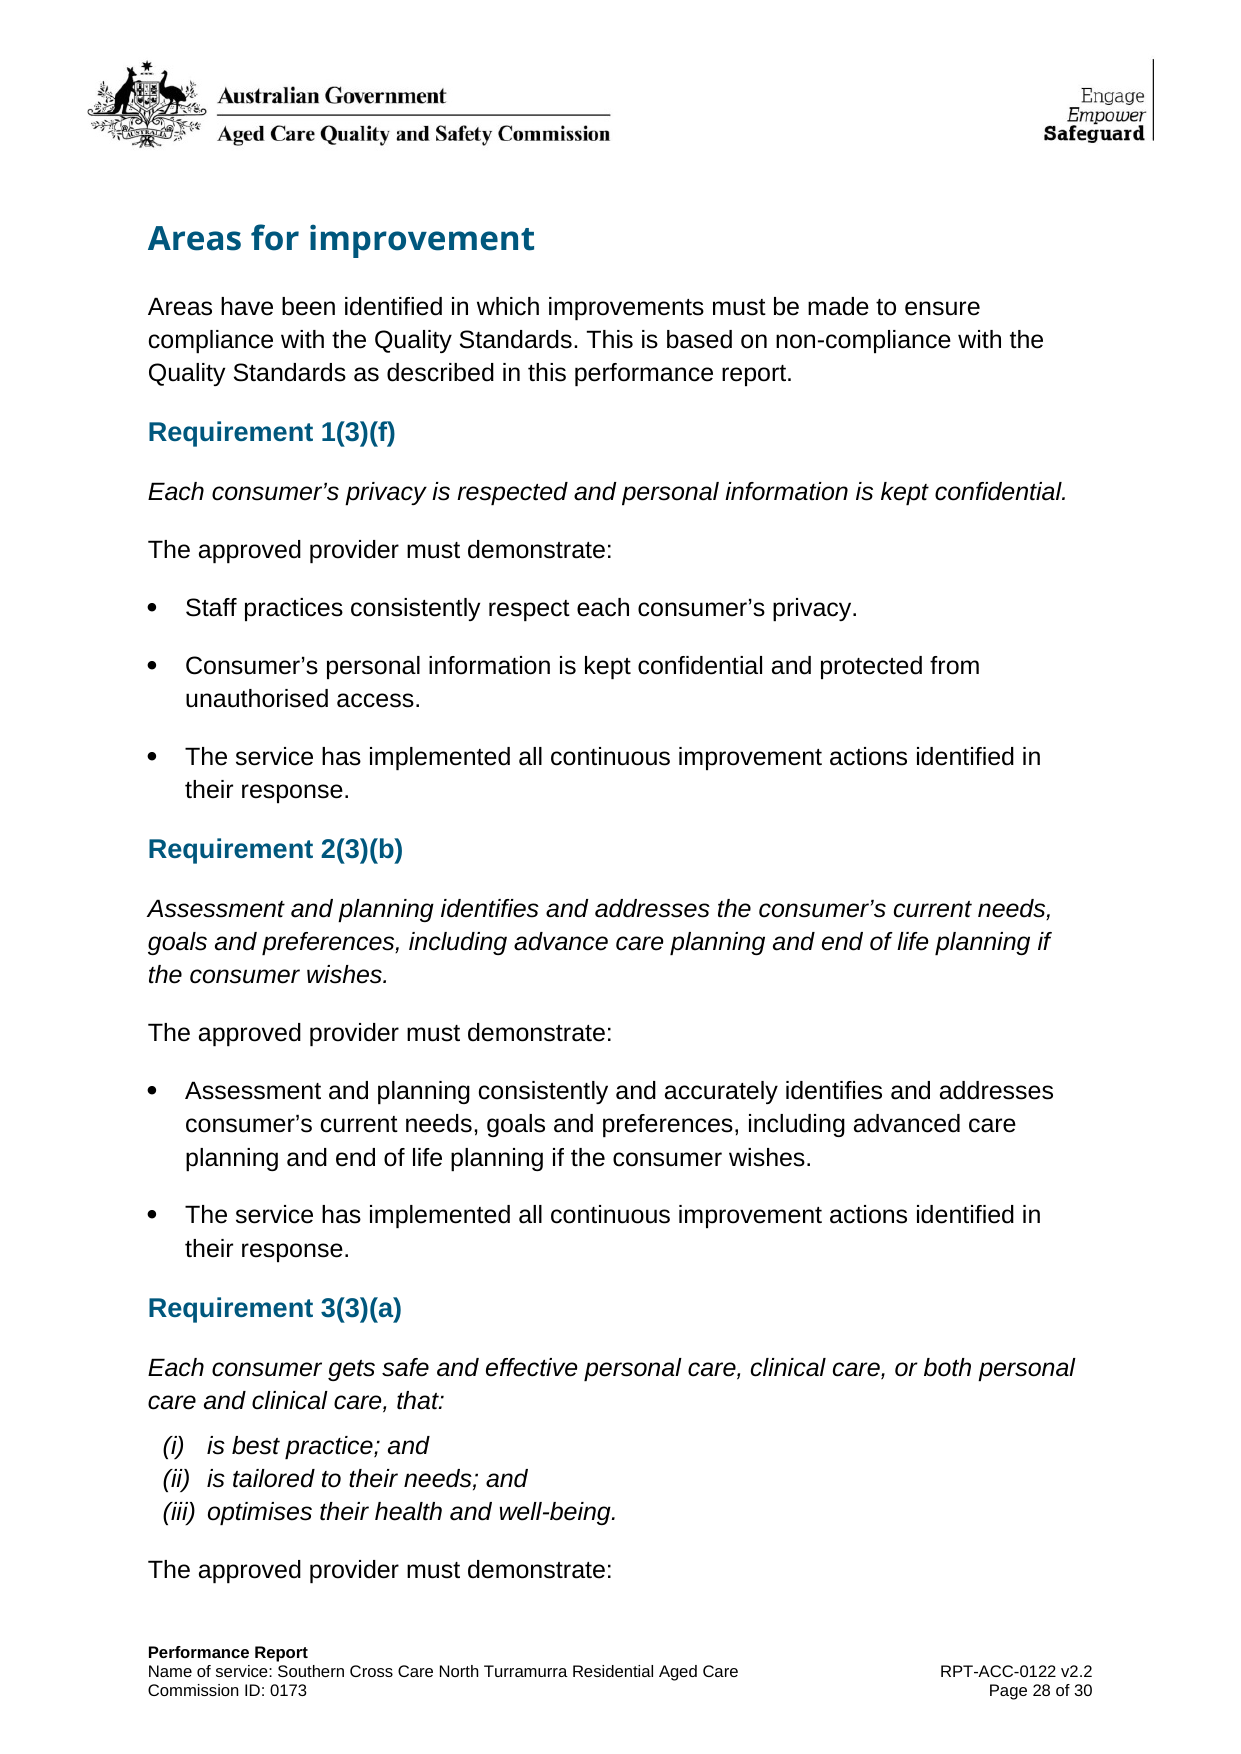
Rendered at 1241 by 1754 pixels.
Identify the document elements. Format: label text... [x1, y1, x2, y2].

picture [1, 0, 1241, 169]
text Each consumer’s privacy is respected and personal information is kept confidential. [148, 477, 1092, 506]
text Assessment and planning identifies and addresses the consumer’s current needs, goals and preferences, including advance care planning and end of life planning if the consumer wishes. [148, 894, 1092, 989]
list is tailored to their needs; and [162, 1464, 1092, 1493]
list Consumer’s personal information is kept confidential and protected from unauthorised access. [148, 651, 1092, 713]
list The service has implemented all continuous improvement actions identified in their response. [148, 1201, 1092, 1262]
text The approved provider must demonstrate: [148, 1018, 1092, 1047]
text Areas have been identified in which improvements must be made to ensure compliance with the Quality Standards. This is based on non-compliance with the Quality Standards as described in this performance report. [148, 292, 1092, 387]
list Assessment and planning consistently and accurately identifies and addresses consumer’s current needs, goals and preferences, including advanced care planning and end of life planning if the consumer wishes. [148, 1076, 1092, 1171]
text The approved provider must demonstrate: [148, 535, 1092, 564]
subtitle Requirement 2(3)(b) [148, 833, 1092, 864]
subtitle Areas for improvement [148, 215, 1092, 260]
subtitle Requirement 1(3)(f) [148, 416, 1092, 447]
list is best practice; and [162, 1431, 1092, 1460]
list optimises their health and well-being. [162, 1497, 1092, 1526]
text The approved provider must demonstrate: [148, 1555, 1092, 1584]
list Staff practices consistently respect each consumer’s privacy. [148, 593, 1092, 622]
text Each consumer gets safe and effective personal care, clinical care, or both personal care and clinical care, that: [148, 1353, 1092, 1414]
subtitle Requirement 3(3)(a) [148, 1292, 1092, 1323]
list The service has implemented all continuous improvement actions identified in their response. [148, 742, 1092, 804]
